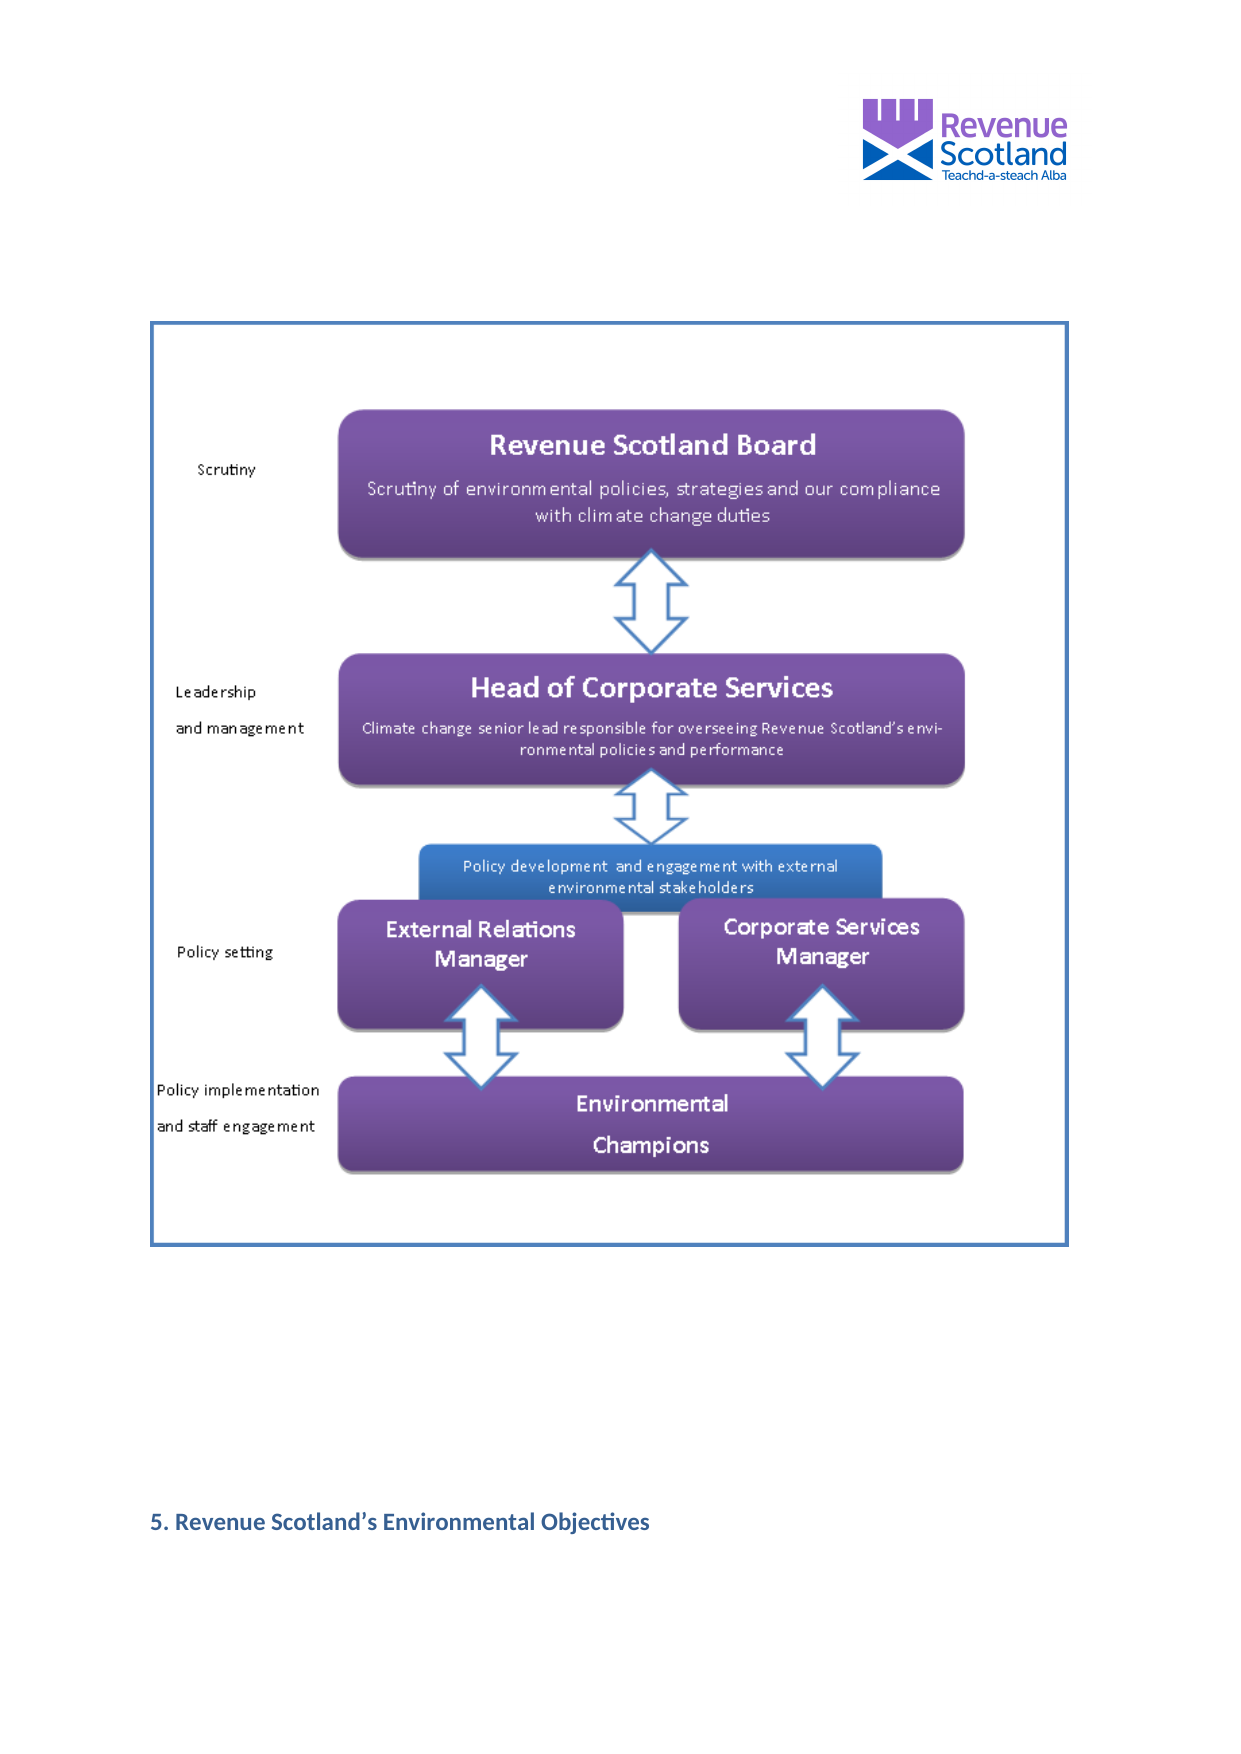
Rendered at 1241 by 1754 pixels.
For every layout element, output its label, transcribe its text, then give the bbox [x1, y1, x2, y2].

subtitle 5. Revenue Scotland’s Environmental Objectives [150, 1506, 1063, 1536]
picture [150, 321, 1069, 1247]
picture [837, 73, 1093, 206]
